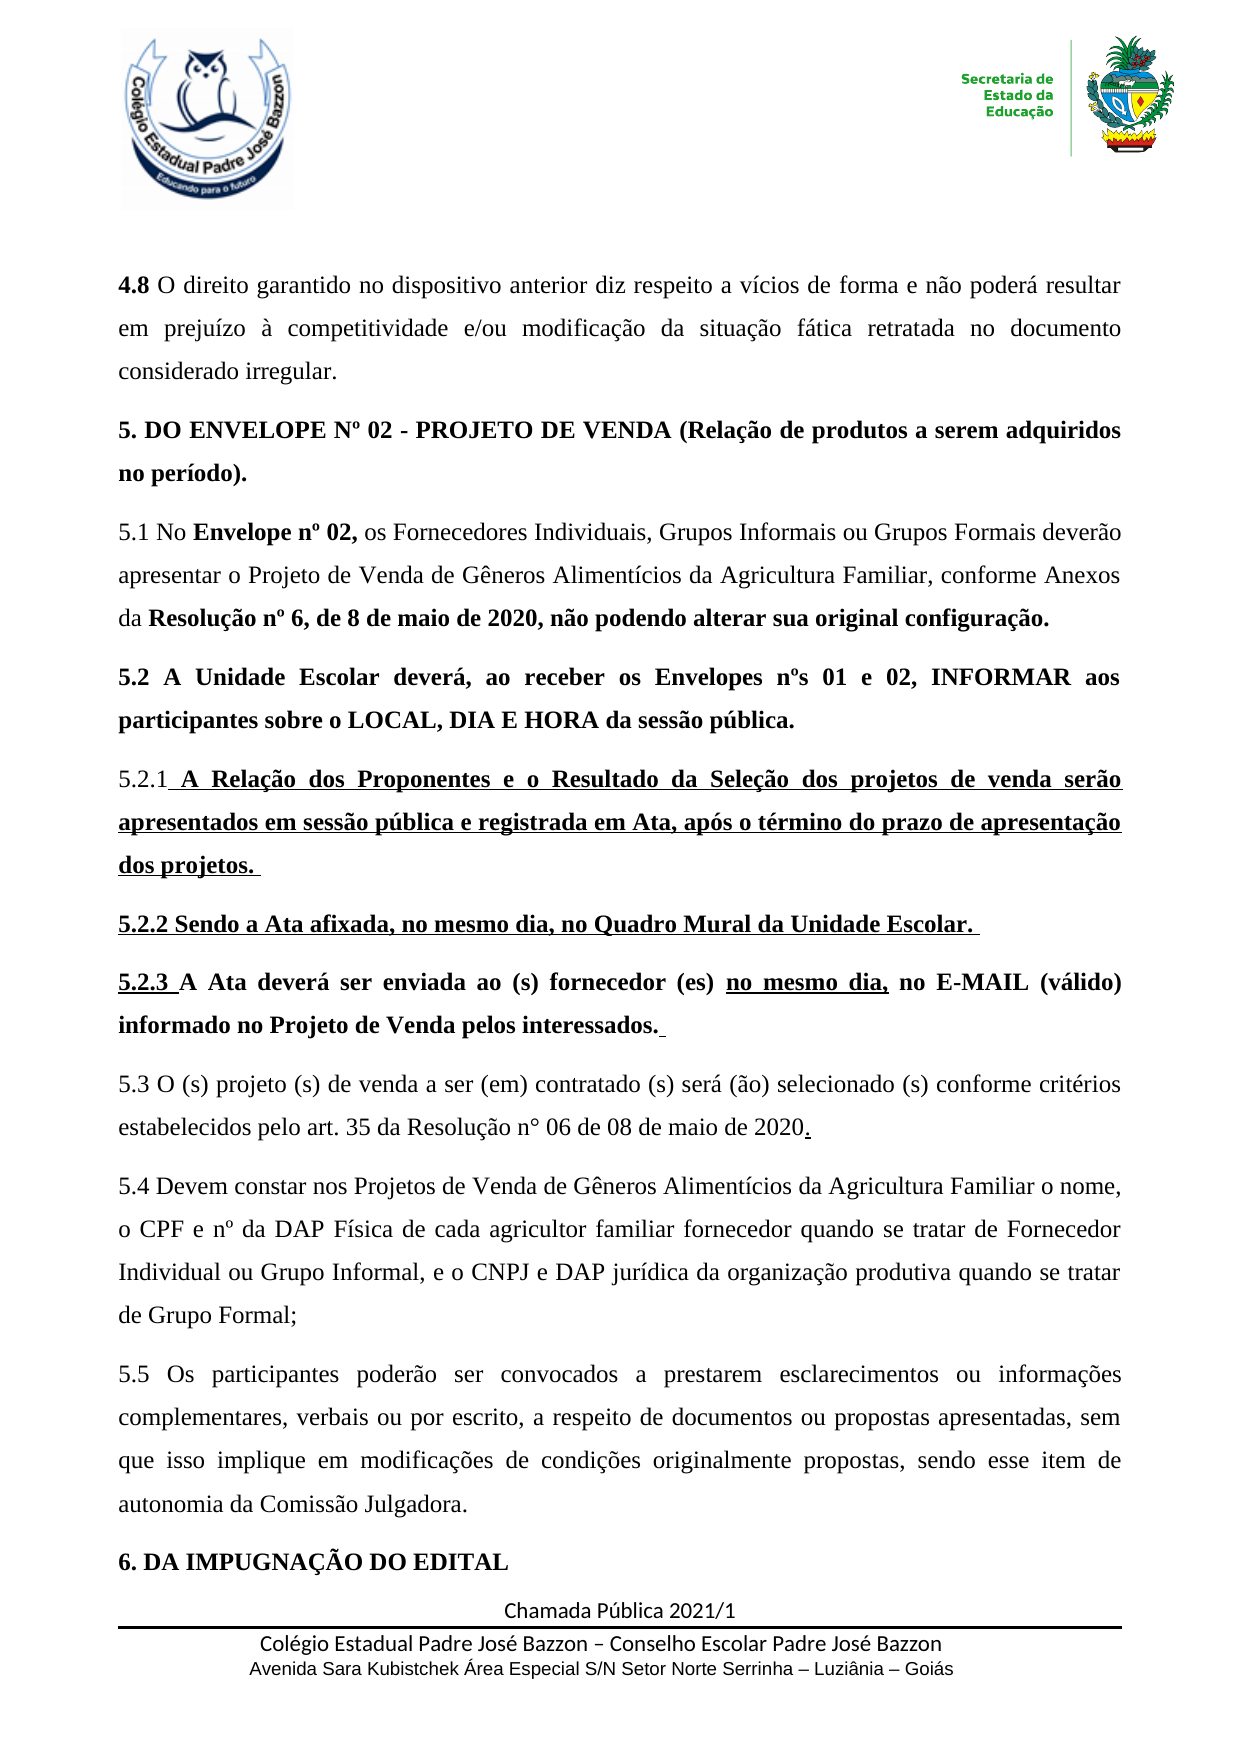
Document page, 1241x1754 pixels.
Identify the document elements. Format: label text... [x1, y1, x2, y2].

text 6. DA IMPUGNAÇÃO DO EDITAL [118, 1547, 1122, 1576]
picture [958, 28, 1181, 160]
text 5.2.1 A Relação dos Proponentes e o Resultado da Seleção dos projetos de venda serão apresentados em sessão pública e registrada em Ata, após o término do prazo de apresentação dos projetos. [118, 764, 1122, 832]
text 5.2.2 Sendo a Ata afixada, no mesmo dia, no Quadro Mural da Unidade Escolar. [118, 909, 1122, 937]
picture [118, 28, 293, 207]
text 5.2 A Unidade Escolar deverá, ao receber os Envelopes nºs 01 e 02, INFORMAR aos participantes sobre o LOCAL, DIA E HORA da sessão pública. [118, 662, 1122, 734]
text 5.3 O (s) projeto (s) de venda a ser (em) contratado (s) será (ão) selecionado (s) conforme critérios estabelecidos pelo art. 35 da Resolução n° 06 de 08 de maio de 2020. [118, 1069, 1122, 1141]
text 5.1 No Envelope nº 02, os Fornecedores Individuais, Grupos Informais ou Grupos Formais deverão apresentar o Projeto de Venda de Gêneros Alimentícios da Agricultura Familiar, conforme Anexos da Resolução nº 6, de 8 de maio de 2020, não podendo alterar sua original configuração. [118, 517, 1122, 632]
text 5.5 Os participantes poderão ser convocados a prestarem esclarecimentos ou informações complementares, verbais ou por escrito, a respeito de documentos ou propostas apresentadas, sem que isso implique em modificações de condições originalmente propostas, sendo esse item de autonomia da Comissão Julgadora. [118, 1359, 1122, 1517]
text 4.8 O direito garantido no dispositivo anterior diz respeito a vícios de forma e não poderá resultar em prejuízo à competitividade e/ou modificação da situação fática retratada no documento considerado irregular. [118, 270, 1122, 385]
text 5.2.3 A Ata deverá ser enviada ao (s) fornecedor (es) no mesmo dia, no E-MAIL (válido) informado no Projeto de Venda pelos interessados. [118, 967, 1122, 1039]
text 5. DO ENVELOPE Nº 02 - PROJETO DE VENDA (Relação de produtos a serem adquiridos no período). [118, 415, 1122, 487]
text 5.2.1 A Relação dos Proponentes e o Resultado da Seleção dos projetos de venda serão apresentados em sessão pública e registrada em Ata, após o término do prazo de apresentação dos projetos. [118, 833, 1122, 879]
text 5.4 Devem constar nos Projetos de Venda de Gêneros Alimentícios da Agricultura Familiar o nome, o CPF e nº da DAP Física de cada agricultor familiar fornecedor quando se tratar de Fornecedor Individual ou Grupo Informal, e o CNPJ e DAP jurídica da organização produtiva quando se tratar de Grupo Formal; [118, 1171, 1122, 1329]
